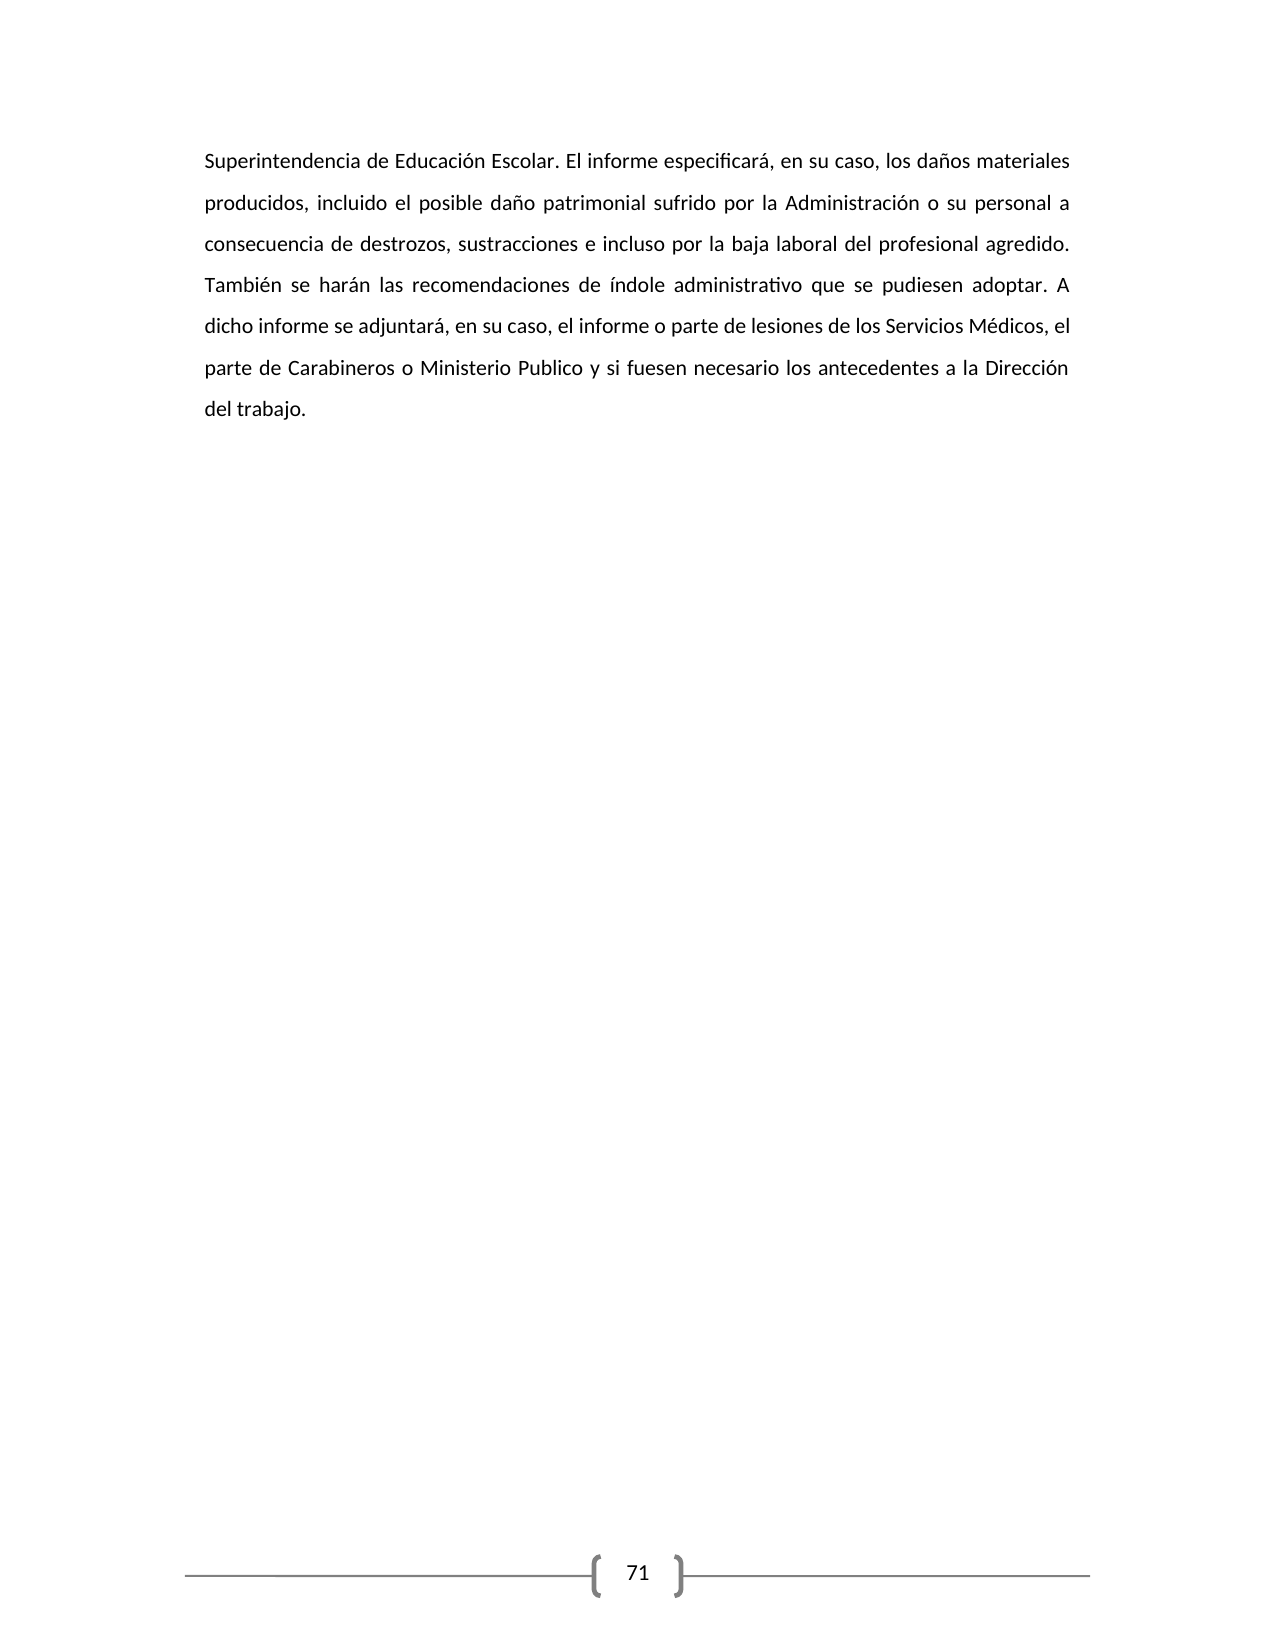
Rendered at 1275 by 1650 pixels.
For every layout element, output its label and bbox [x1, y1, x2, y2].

text [204, 148, 1071, 422]
